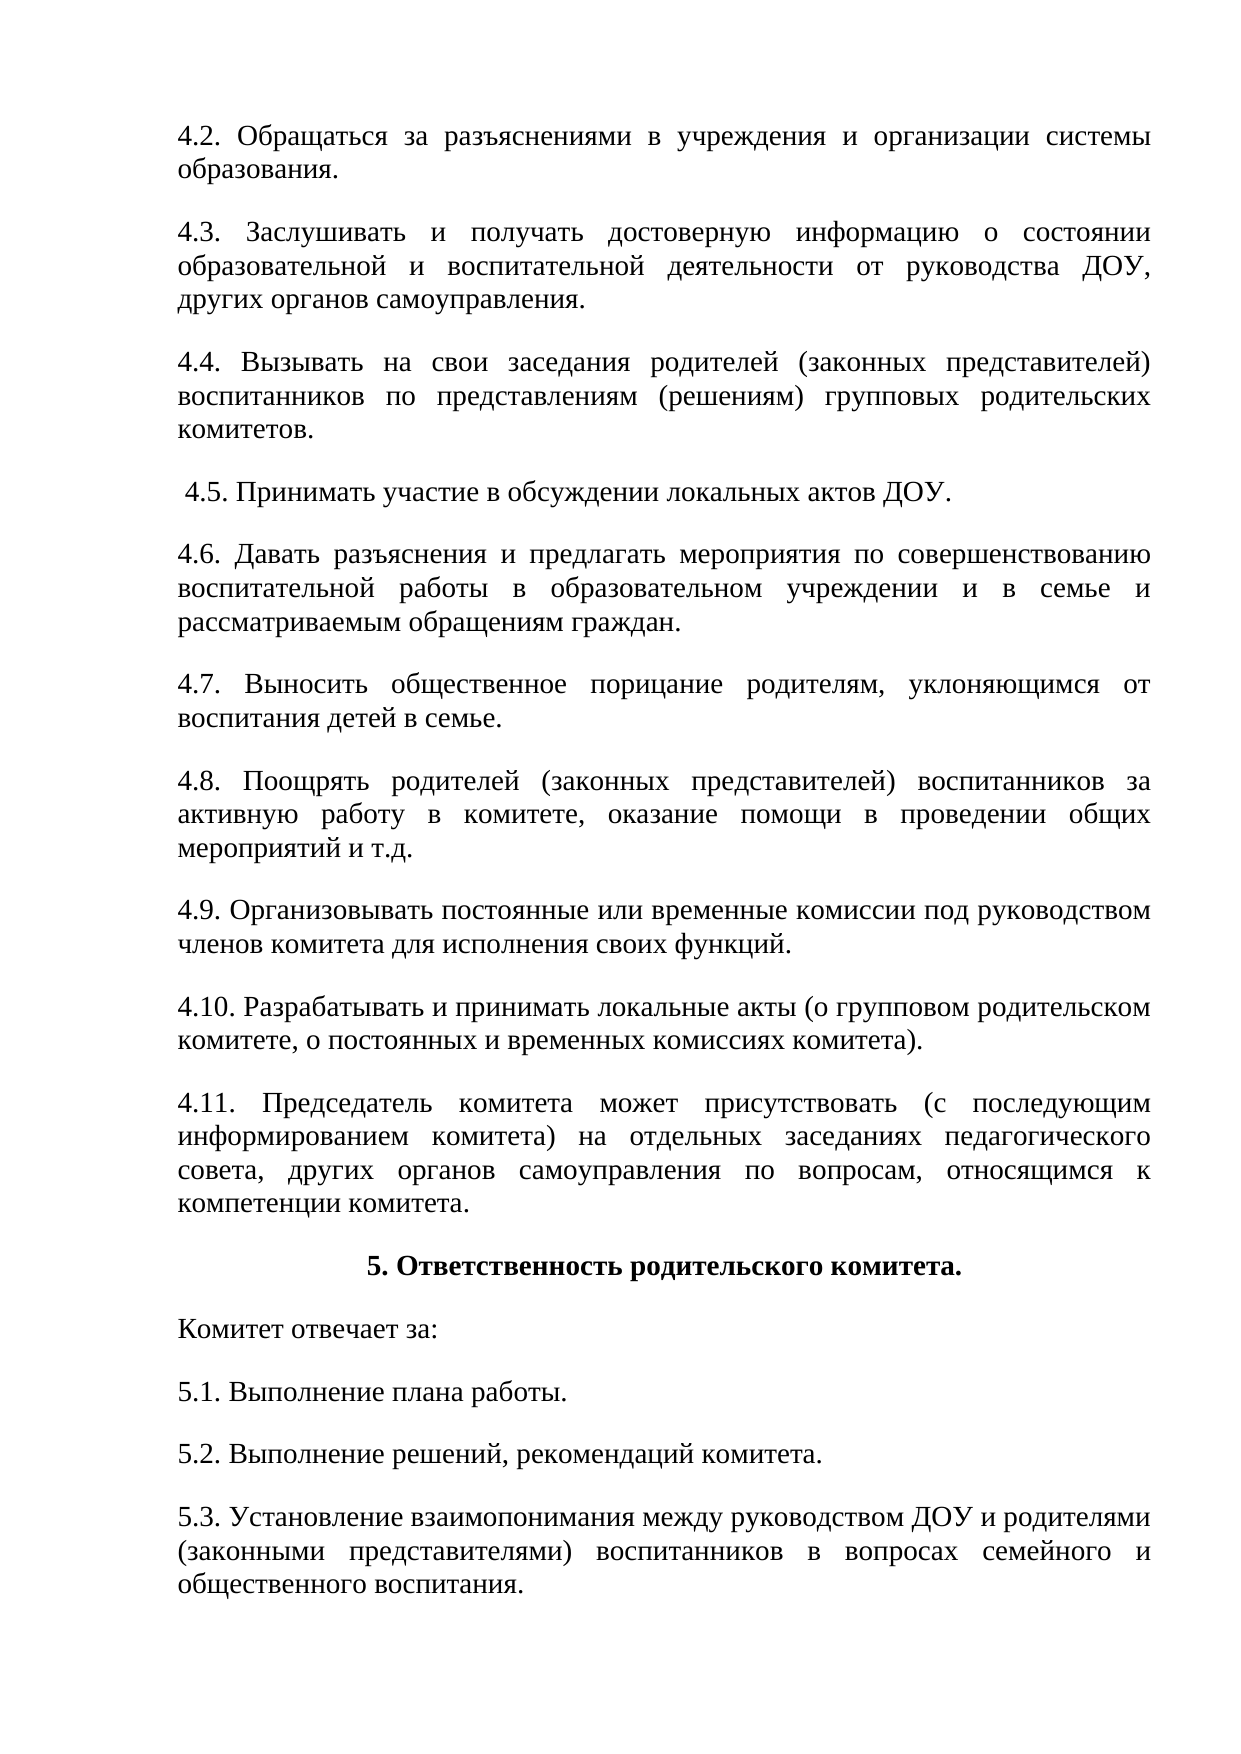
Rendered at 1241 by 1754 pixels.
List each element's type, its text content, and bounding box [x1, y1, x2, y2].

text 4.11. Председатель комитета может присутствовать (с последующим информированием комитета) на отдельных заседаниях педагогического совета, других органов самоуправления по вопросам, относящимся к компетенции комитета. [177, 1085, 1152, 1219]
text 5.3. Установление взаимопонимания между руководством ДОУ и родителями (законными представителями) воспитанников в вопросах семейного и общественного воспитания. [177, 1499, 1152, 1600]
text 4.7. Выносить общественное порицание родителям, уклоняющимся от воспитания детей в семье. [177, 666, 1152, 733]
text 4.9. Организовывать постоянные или временные комиссии под руководством членов комитета для исполнения своих функций. [177, 892, 1152, 959]
text 4.10. Разрабатывать и принимать локальные акты (о групповом родительском комитете, о постоянных и временных комиссиях комитета). [177, 989, 1152, 1056]
text 5.2. Выполнение решений, рекомендаций комитета. [177, 1436, 1152, 1470]
text 4.5. Принимать участие в обсуждении локальных актов ДОУ. [177, 474, 1152, 507]
text 4.6. Давать разъяснения и предлагать мероприятия по совершенствованию воспитательной работы в образовательном учреждении и в семье и рассматриваемым обращениям граждан. [177, 537, 1152, 637]
text 4.8. Поощрять родителей (законных представителей) воспитанников за активную работу в комитете, оказание помощи в проведении общих мероприятий и т.д. [177, 763, 1152, 863]
text 4.4. Вызывать на свои заседания родителей (законных представителей) воспитанников по представлениям (решениям) групповых родительских комитетов. [177, 344, 1152, 445]
text Комитет отвечает за: [177, 1311, 1152, 1344]
text 5.1. Выполнение плана работы. [177, 1374, 1152, 1407]
text 4.2. Обращаться за разъяснениями в учреждения и организации системы образования. [177, 118, 1152, 185]
text 5. Ответственность родительского комитета. [177, 1248, 1152, 1282]
text 4.3. Заслушивать и получать достоверную информацию о состоянии образовательной и воспитательной деятельности от руководства ДОУ, других органов самоуправления. [177, 214, 1152, 315]
